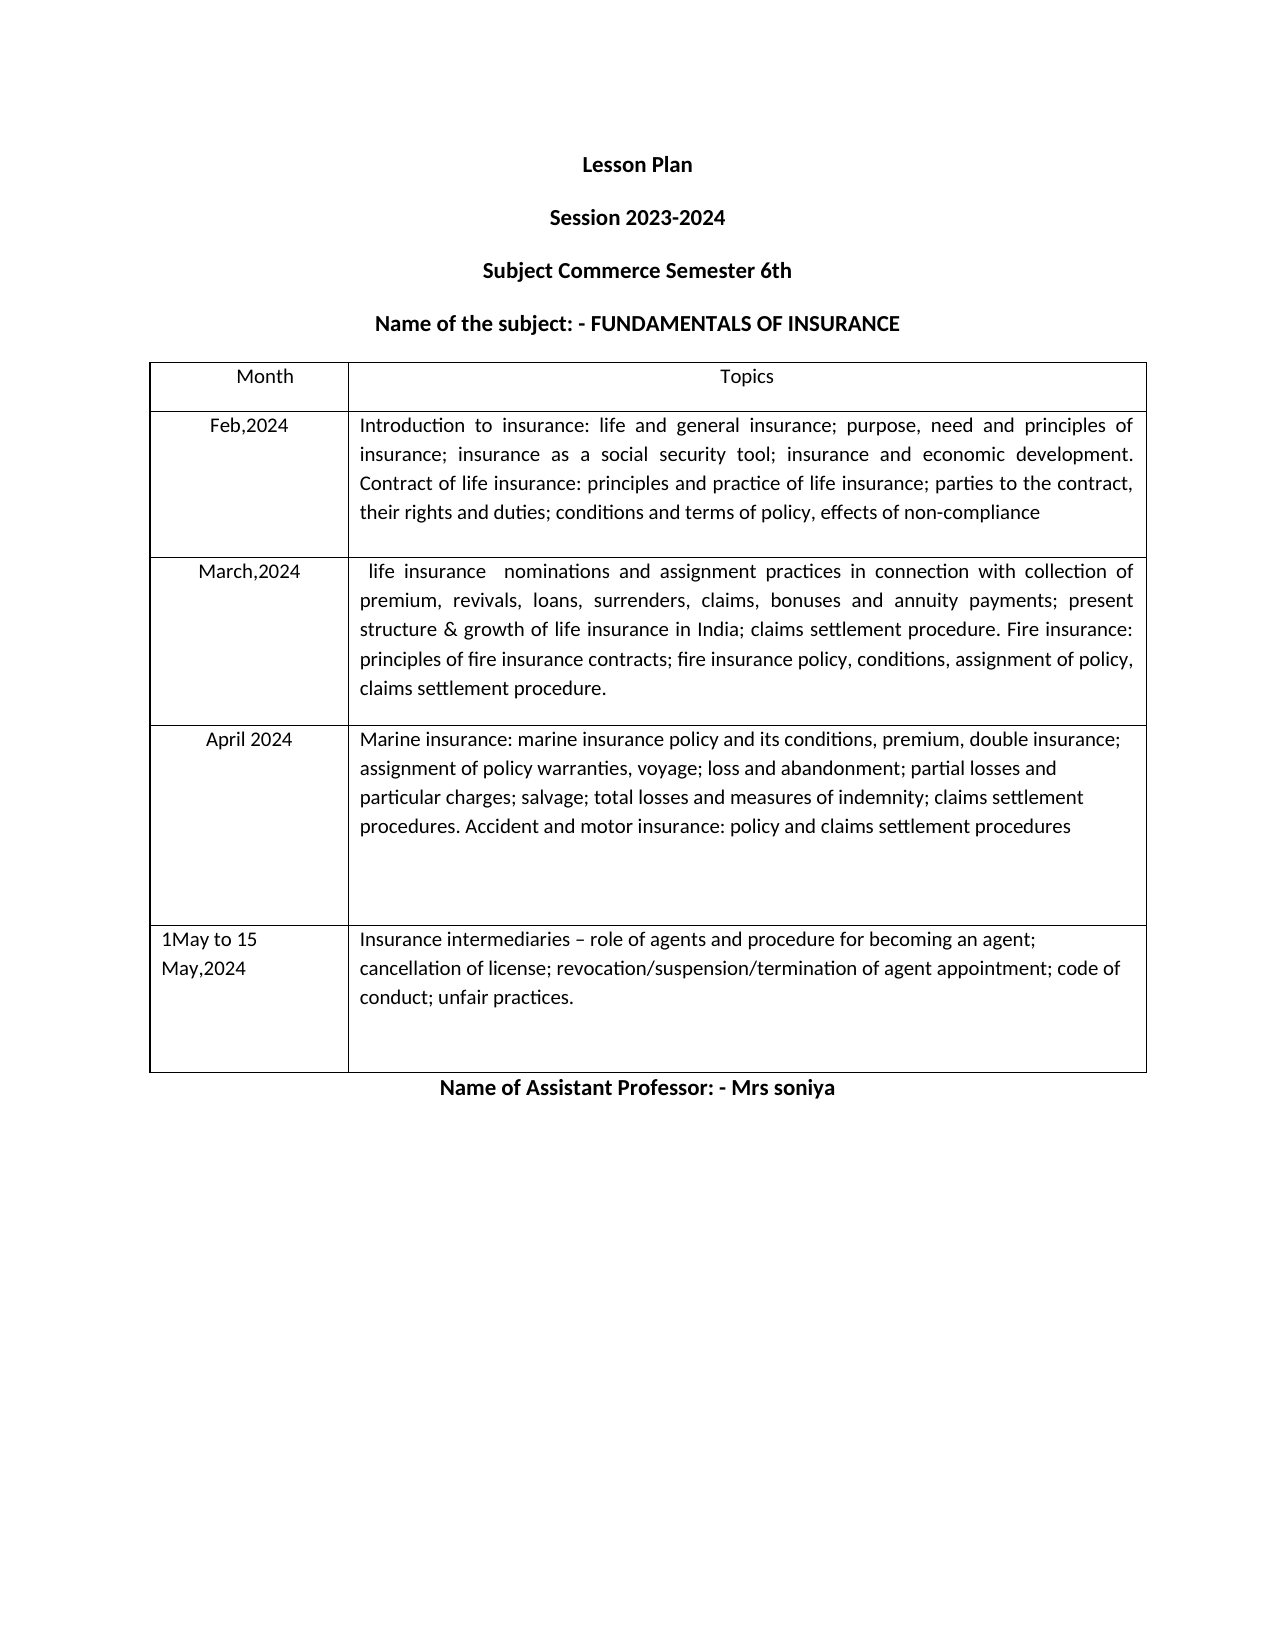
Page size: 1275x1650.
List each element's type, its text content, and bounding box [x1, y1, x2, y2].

table_cell 1May to 15 May,2024 [151, 926, 348, 1072]
text Lesson Plan [150, 150, 1125, 178]
text Name of the subject: - FUNDAMENTALS OF INSURANCE [150, 309, 1125, 337]
text Subject Commerce Semester 6th [150, 256, 1125, 284]
table_cell Insurance intermediaries – role of agents and procedure for becoming an agent; cancellation of license; revocation/suspension/termination of agent appointment; code of conduct; unfair practices. [349, 926, 1146, 1072]
table_header Month [151, 363, 348, 411]
table_header Topics [349, 363, 1146, 411]
table_cell life insurance nominations and assignment practices in connection with collection of premium, revivals, loans, surrenders, claims, bonuses and annuity payments; present structure & growth of life insurance in India; claims settlement procedure. Fire insurance: principles of fire insurance contracts; fire insurance policy, conditions, assignment of policy, claims settlement procedure. [349, 558, 1146, 725]
text Name of Assistant Professor: - Mrs soniya [150, 1073, 1125, 1101]
table_cell Introduction to insurance: life and general insurance; purpose, need and principles of insurance; insurance as a social security tool; insurance and economic development. Contract of life insurance: principles and practice of life insurance; parties to the contract, their rights and duties; conditions and terms of policy, effects of non-compliance [349, 412, 1146, 557]
table_cell April 2024 [151, 726, 348, 925]
table_cell Feb,2024 [151, 412, 348, 557]
table_cell Marine insurance: marine insurance policy and its conditions, premium, double insurance; assignment of policy warranties, voyage; loss and abandonment; partial losses and particular charges; salvage; total losses and measures of indemnity; claims settlement procedures. Accident and motor insurance: policy and claims settlement procedures [349, 726, 1146, 925]
table_cell March,2024 [151, 558, 348, 725]
text Session 2023-2024 [150, 203, 1125, 231]
